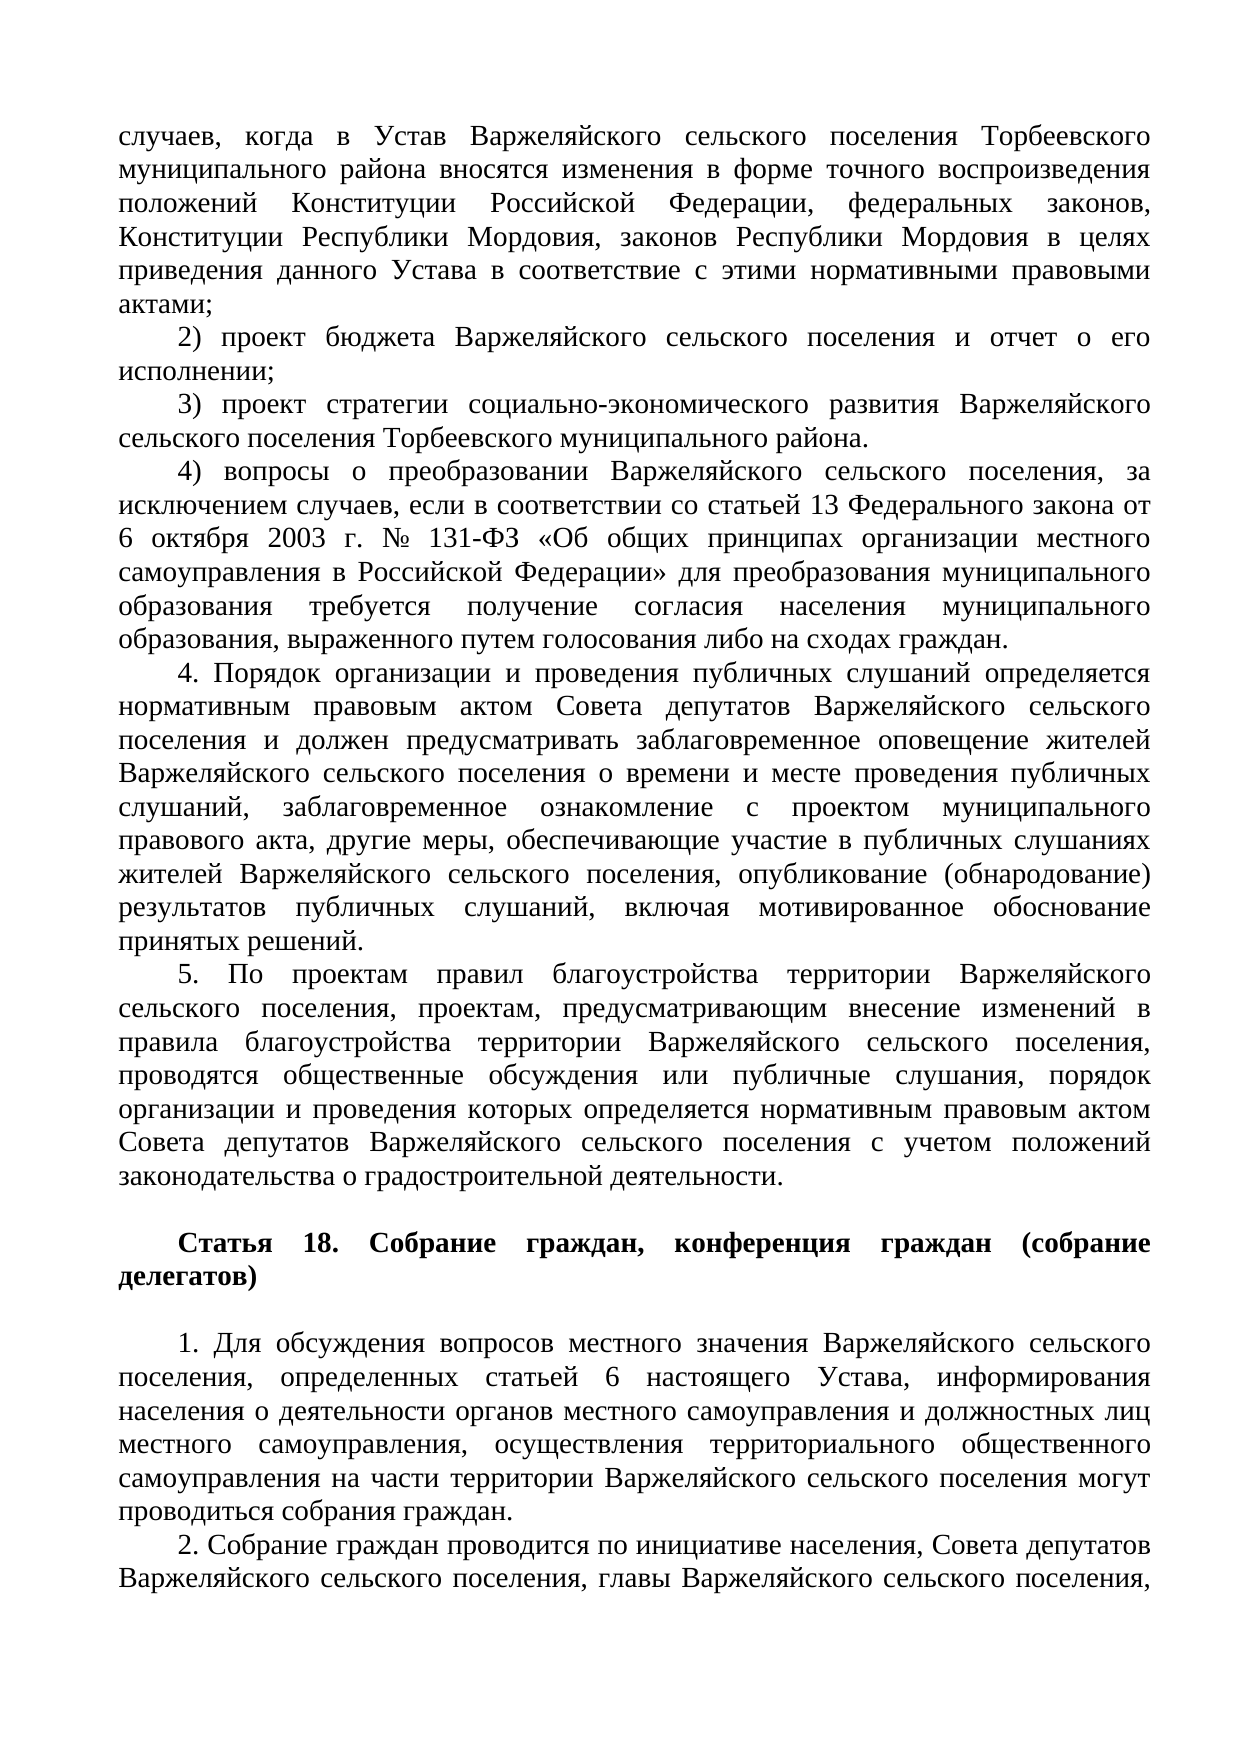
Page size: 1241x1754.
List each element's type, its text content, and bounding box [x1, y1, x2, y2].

text 1. Для обсуждения вопросов местного значения Варжеляйского сельского поселения, определенных статьей 6 настоящего Устава, информирования населения о деятельности органов местного самоуправления и должностных лиц местного самоуправления, осуществления территориального общественного самоуправления на части территории Варжеляйского сельского поселения могут проводиться собрания граждан. [118, 1326, 1152, 1527]
text 4) вопросы о преобразовании Варжеляйского сельского поселения, за исключением случаев, если в соответствии со статьей 13 Федерального закона от 6 октября 2003 г. № 131-ФЗ «Об общих принципах организации местного самоуправления в Российской Федерации» для преобразования муниципального образования требуется получение согласия населения муниципального образования, выраженного путем голосования либо на сходах граждан. [118, 453, 1152, 655]
text 2) проект бюджета Варжеляйского сельского поселения и отчет о его исполнении; [118, 319, 1152, 386]
text 3) проект стратегии социально-экономического развития Варжеляйского сельского поселения Торбеевского муниципального района. [118, 386, 1152, 453]
text 4. Порядок организации и проведения публичных слушаний определяется нормативным правовым актом Совета депутатов Варжеляйского сельского поселения и должен предусматривать заблаговременное оповещение жителей Варжеляйского сельского поселения о времени и месте проведения публичных слушаний, заблаговременное ознакомление с проектом муниципального правового акта, другие меры, обеспечивающие участие в публичных слушаниях жителей Варжеляйского сельского поселения, опубликование (обнародование) результатов публичных слушаний, включая мотивированное обоснование принятых решений. [118, 655, 1152, 957]
text Статья 18. Собрание граждан, конференция граждан (собрание делегатов) [118, 1225, 1152, 1292]
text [118, 1527, 1152, 1594]
text 5. По проектам правил благоустройства территории Варжеляйского сельского поселения, проектам, предусматривающим внесение изменений в правила благоустройства территории Варжеляйского сельского поселения, проводятся общественные обсуждения или публичные слушания, порядок организации и проведения которых определяется нормативным правовым актом Совета депутатов Варжеляйского сельского поселения с учетом положений законодательства о градостроительной деятельности. [118, 957, 1152, 1191]
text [118, 118, 1152, 319]
